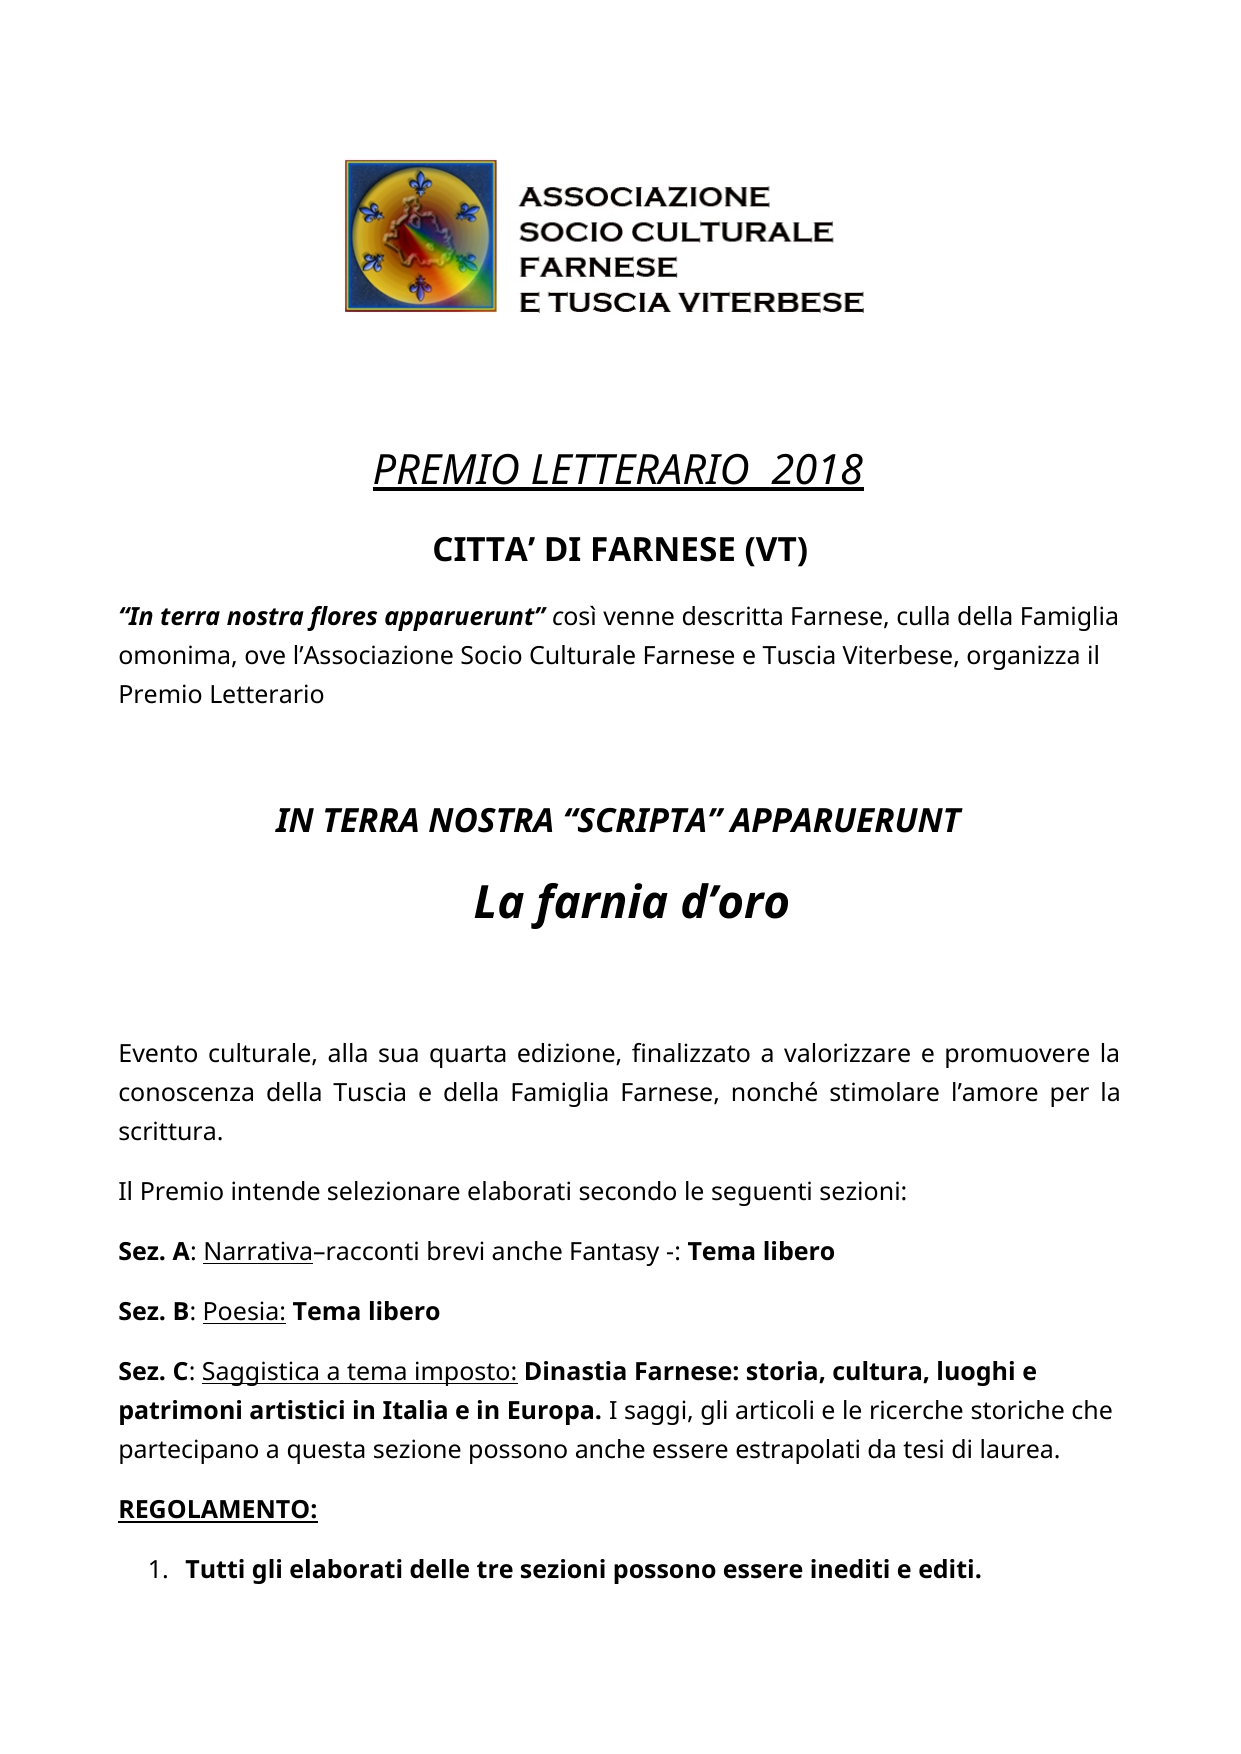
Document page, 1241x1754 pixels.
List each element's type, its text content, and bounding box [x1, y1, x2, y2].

text Sez. A: Narrativa–racconti brevi anche Fantasy -: Tema libero [118, 1234, 1122, 1268]
list Tutti gli elaborati delle tre sezioni possono essere inediti e editi. [148, 1552, 1122, 1586]
picture [329, 147, 922, 325]
text La farnia d’oro [118, 870, 1122, 932]
text Sez. B: Poesia: Tema libero [118, 1294, 1122, 1328]
text REGOLAMENTO: [118, 1492, 1122, 1526]
text Il Premio intende selezionare elaborati secondo le seguenti sezioni: [118, 1174, 1122, 1208]
text CITTA’ DI FARNESE (VT) [118, 526, 1122, 571]
text PREMIO LETTERARIO 2018 [118, 439, 1122, 496]
text “In terra nostra flores apparuerunt” così venne descritta Farnese, culla della Famiglia omonima, ove l’Associazione Socio Culturale Farnese e Tuscia Viterbese, organizza il Premio Letterario [118, 598, 1122, 711]
text Evento culturale, alla sua quarta edizione, finalizzato a valorizzare e promuovere la conoscenza della Tuscia e della Famiglia Farnese, nonché stimolare l’amore per la scrittura. [118, 1035, 1122, 1148]
text IN TERRA NOSTRA “SCRIPTA” APPARUERUNT [118, 797, 1122, 842]
text Sez. C: Saggistica a tema imposto: Dinastia Farnese: storia, cultura, luoghi e patrimoni artistici in Italia e in Europa. I saggi, gli articoli e le ricerche storiche che partecipano a questa sezione possono anche essere estrapolati da tesi di laurea. [118, 1354, 1122, 1466]
